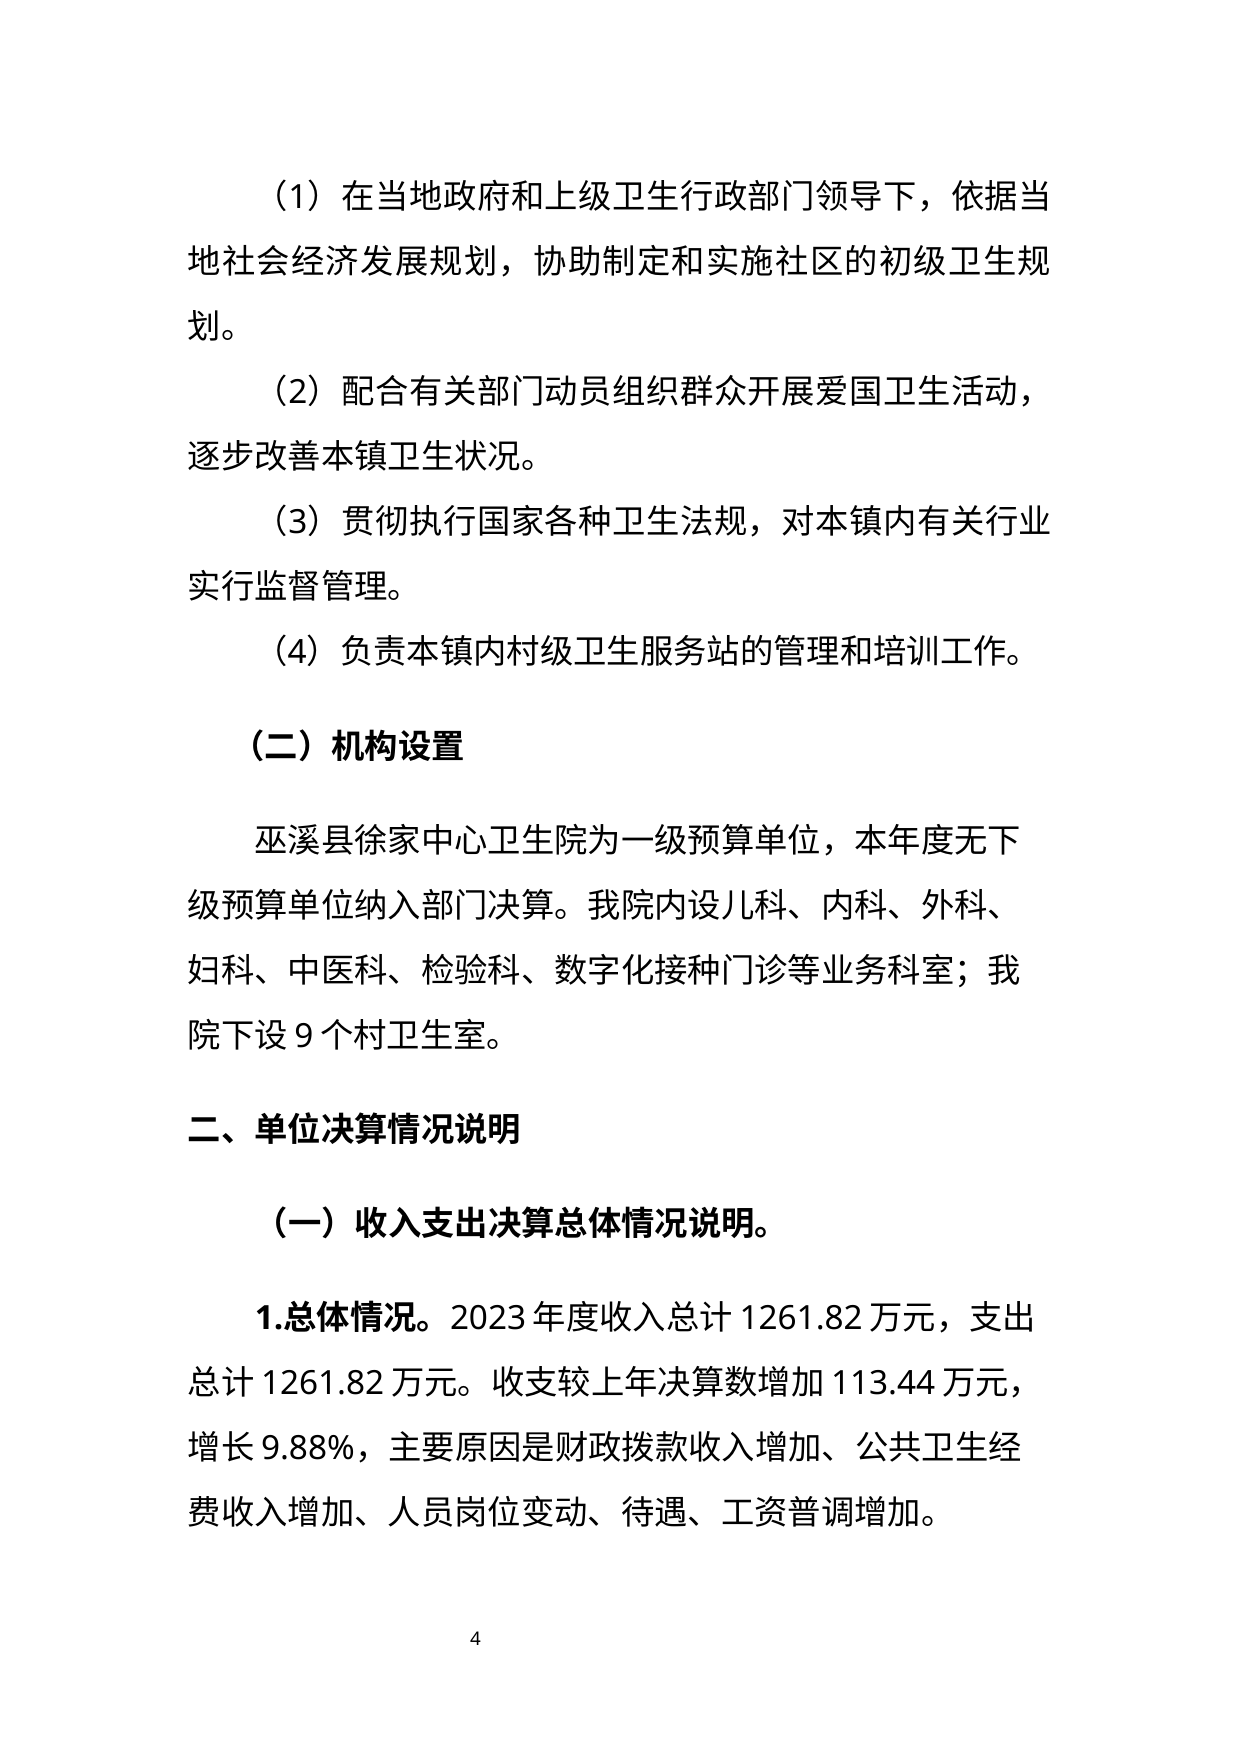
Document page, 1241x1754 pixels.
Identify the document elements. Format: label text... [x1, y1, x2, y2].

text （一）收入支出决算总体情况说明。 [187, 1189, 1053, 1254]
text （2）配合有关部门动员组织群众开展爱国卫生活动，逐步改善本镇卫生状况。 [187, 357, 1053, 487]
text （1）在当地政府和上级卫生行政部门领导下，依据当地社会经济发展规划，协助制定和实施社区的初级卫生规划。 [187, 162, 1053, 357]
text 1.总体情况。2023年度收入总计1261.82万元，支出总计1261.82万元。收支较上年决算数增加113.44万元，增长9.88%，主要原因是财政拨款收入增加、公共卫生经费收入增加、人员岗位变动、待遇、工资普调增加。 [187, 1283, 1053, 1543]
text 巫溪县徐家中心卫生院为一级预算单位，本年度无下级预算单位纳入部门决算。我院内设儿科、内科、外科、妇科、中医科、检验科、数字化接种门诊等业务科室；我院下设9个村卫生室。 [187, 805, 1053, 1065]
text （3）贯彻执行国家各种卫生法规，对本镇内有关行业实行监督管理。 [187, 487, 1053, 617]
text （二）机构设置 [187, 711, 1053, 776]
text （4）负责本镇内村级卫生服务站的管理和培训工作。 [187, 617, 1053, 682]
text 二、单位决算情况说明 [187, 1094, 1053, 1159]
